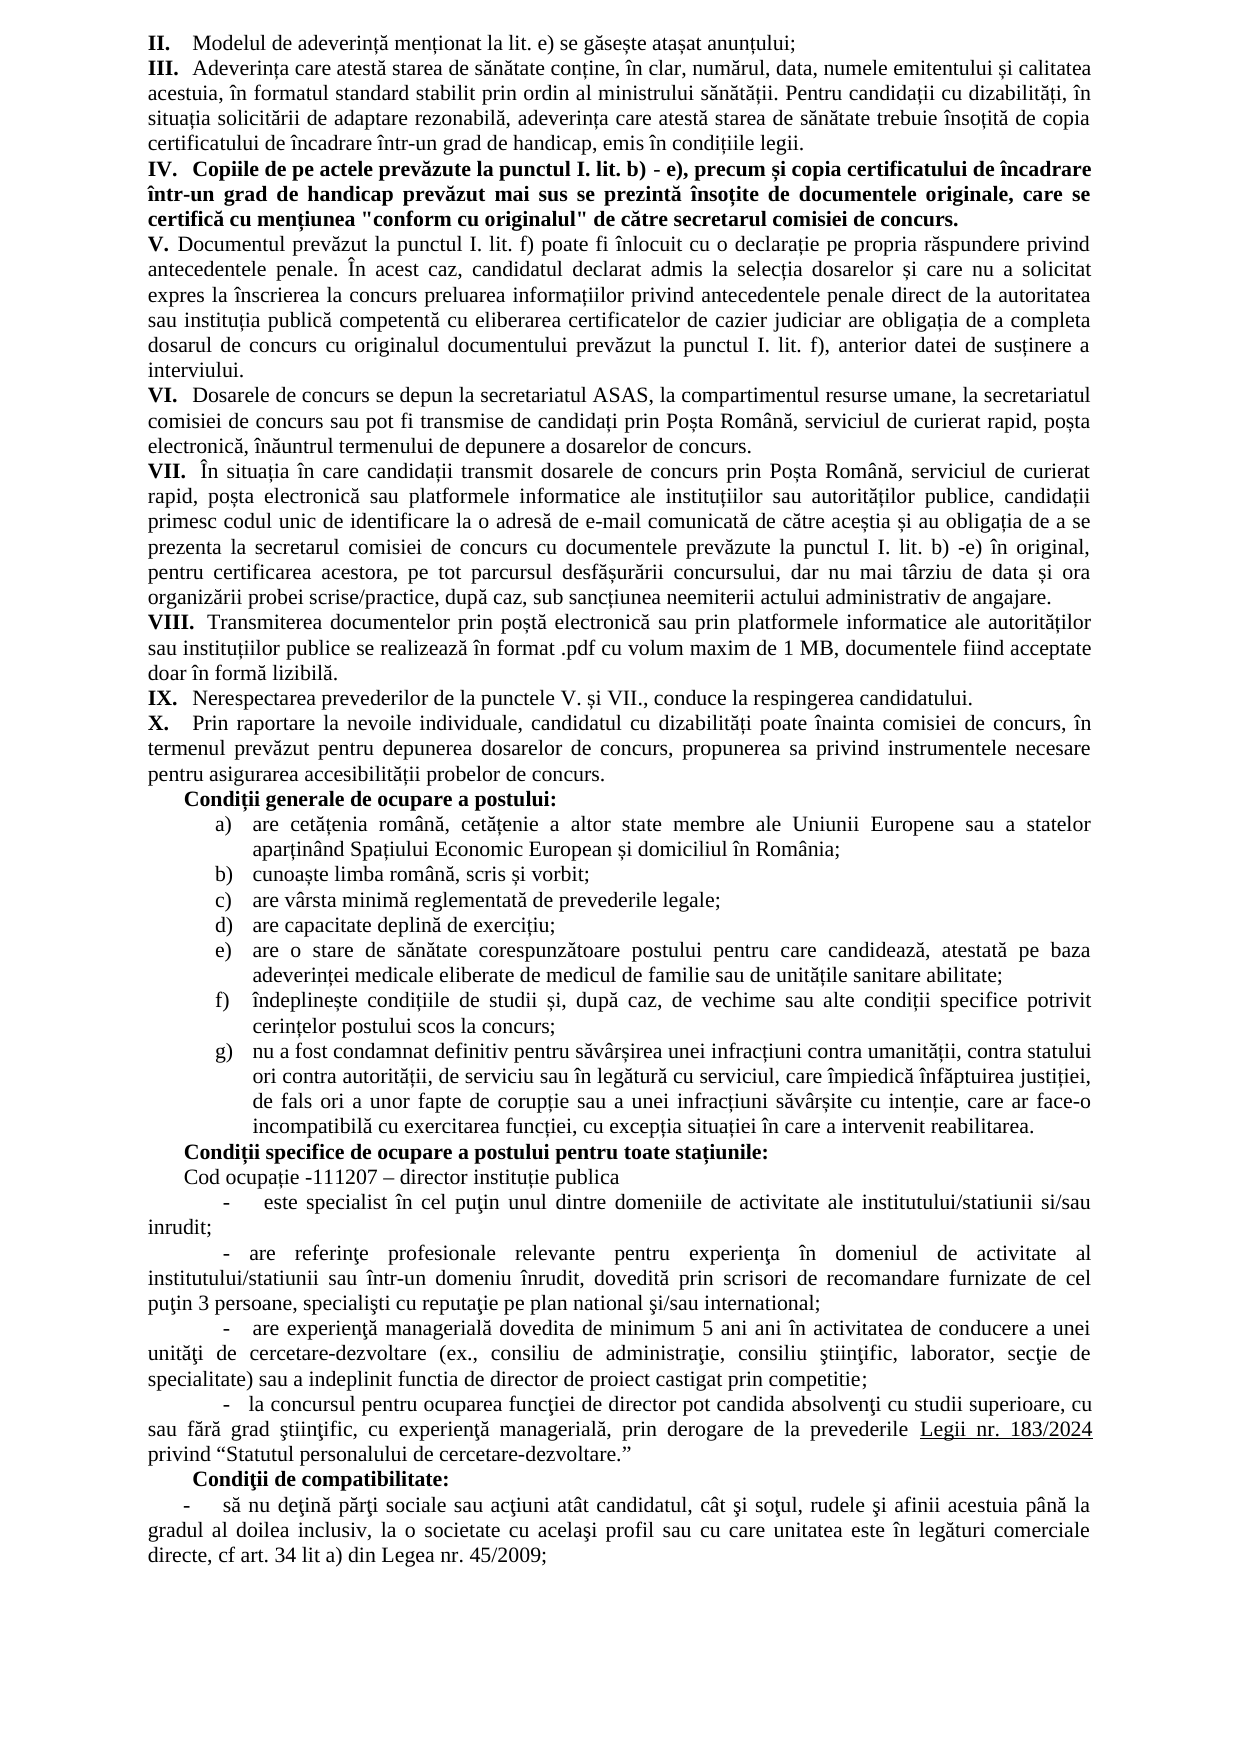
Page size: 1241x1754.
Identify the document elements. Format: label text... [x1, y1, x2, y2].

text Condiții generale de ocupare a postului: [148, 786, 1092, 811]
list Prin raportare la nevoile individuale, candidatul cu dizabilități poate înainta comisiei de concurs, în termenul prevăzut pentru depunerea dosarelor de concurs, propunerea sa privind instrumentele necesare pentru asigurarea accesibilității probelor de concurs. [148, 710, 1092, 786]
list Documentul prevăzut la punctul I. lit. f) poate fi înlocuit cu o declarație pe propria răspundere privind antecedentele penale. În acest caz, candidatul declarat admis la selecția dosarelor și care nu a solicitat expres la înscrierea la concurs preluarea informațiilor privind antecedentele penale direct de la autoritatea sau instituția publică competentă cu eliberarea certificatelor de cazier judiciar are obligația de a completa dosarul de concurs cu originalul documentului prevăzut la punctul I. lit. f), anterior datei de susținere a interviului. [148, 231, 1092, 382]
text - are experienţă managerială dovedita de minimum 5 ani ani în activitatea de conducere a unei unităţi de cercetare-dezvoltare (ex., consiliu de administraţie, consiliu ştiinţific, laborator, secţie de specialitate) sau a indeplinit functia de director de proiect castigat prin competitie; [148, 1315, 1092, 1391]
list Dosarele de concurs se depun la secretariatul ASAS, la compartimentul resurse umane, la secretariatul comisiei de concurs sau pot fi transmise de candidați prin Poșta Română, serviciul de curierat rapid, poșta electronică, înăuntrul termenului de depunere a dosarelor de concurs. [148, 382, 1092, 458]
list are o stare de sănătate corespunzătoare postului pentru care candidează, atestată pe baza adeverinței medicale eliberate de medicul de familie sau de unitățile sanitare abilitate; [215, 937, 1092, 987]
list nu a fost condamnat definitiv pentru săvârșirea unei infracțiuni contra umanității, contra statului ori contra autorității, de serviciu sau în legătură cu serviciul, care împiedică înfăptuirea justiției, de fals ori a unor fapte de corupție sau a unei infracțiuni săvârșite cu intenție, care ar face-o incompatibilă cu exercitarea funcției, cu excepția situației în care a intervenit reabilitarea. [215, 1038, 1092, 1139]
text - să nu deţină părţi sociale sau acţiuni atât candidatul, cât şi soţul, rudele şi afinii acestuia până la gradul al doilea inclusiv, la o societate cu acelaşi profil sau cu care unitatea este în legături comerciale directe, cf art. 34 lit a) din Legea nr. 45/2009; [148, 1492, 1092, 1567]
list Copiile de pe actele prevăzute la punctul I. lit. b) - e), precum și copia certificatului de încadrare într-un grad de handicap prevăzut mai sus se prezintă însoțite de documentele originale, care se certifică cu mențiunea "conform cu originalul" de către secretarul comisiei de concurs. [148, 156, 1092, 231]
list Modelul de adeverință menționat la lit. e) se găsește atașat anunțului; [148, 29, 1092, 55]
text Condiții specifice de ocupare a postului pentru toate stațiunile: [148, 1139, 1092, 1164]
list Transmiterea documentelor prin poștă electronică sau prin platformele informatice ale autorităților sau instituțiilor publice se realizează în format .pdf cu volum maxim de 1 MB, documentele fiind acceptate doar în formă lizibilă. [148, 609, 1092, 685]
text Condiţii de compatibilitate: [148, 1466, 1092, 1492]
list Adeverința care atestă starea de sănătate conține, în clar, numărul, data, numele emitentului și calitatea acestuia, în formatul standard stabilit prin ordin al ministrului sănătății. Pentru candidații cu dizabilități, în situația solicitării de adaptare rezonabilă, adeverința care atestă starea de sănătate trebuie însoțită de copia certificatului de încadrare într-un grad de handicap, emis în condițiile legii. [148, 55, 1092, 156]
text - are referinţe profesionale relevante pentru experienţa în domeniul de activitate al institutului/statiunii sau într-un domeniu înrudit, dovedită prin scrisori de recomandare furnizate de cel puţin 3 persoane, specialişti cu reputaţie pe plan national şi/sau international; [148, 1239, 1092, 1315]
list are vârsta minimă reglementată de prevederile legale; [215, 887, 1092, 912]
list cunoaște limba română, scris și vorbit; [215, 861, 1092, 887]
list În situația în care candidații transmit dosarele de concurs prin Poșta Română, serviciul de curierat rapid, poșta electronică sau platformele informatice ale instituțiilor sau autorităților publice, candidații primesc codul unic de identificare la o adresă de e-mail comunicată de către aceștia și au obligația de a se prezenta la secretarul comisiei de concurs cu documentele prevăzute la punctul I. lit. b) -e) în original, pentru certificarea acestora, pe tot parcursul desfășurării concursului, dar nu mai târziu de data și ora organizării probei scrise/practice, după caz, sub sancțiunea neemiterii actului administrativ de angajare. [148, 458, 1092, 609]
list îndeplinește condițiile de studii și, după caz, de vechime sau alte condiții specifice potrivit cerințelor postului scos la concurs; [215, 987, 1092, 1038]
text - este specialist în cel puţin unul dintre domeniile de activitate ale institutului/statiunii si/sau inrudit; [148, 1189, 1092, 1239]
text - la concursul pentru ocuparea funcţiei de director pot candida absolvenţi cu studii superioare, cu sau fără grad ştiinţific, cu experienţă managerială, prin derogare de la prevederile Legii nr. 183/2024 privind “Statutul personalului de cercetare-dezvoltare.” [148, 1391, 1092, 1466]
list are cetățenia română, cetățenie a altor state membre ale Uniunii Europene sau a statelor aparținând Spațiului Economic European și domiciliul în România; [215, 811, 1092, 861]
list are capacitate deplină de exercițiu; [215, 912, 1092, 937]
text Cod ocupație -111207 – director instituție publica [148, 1164, 1092, 1189]
list Nerespectarea prevederilor de la punctele V. și VII., conduce la respingerea candidatului. [148, 685, 1092, 710]
